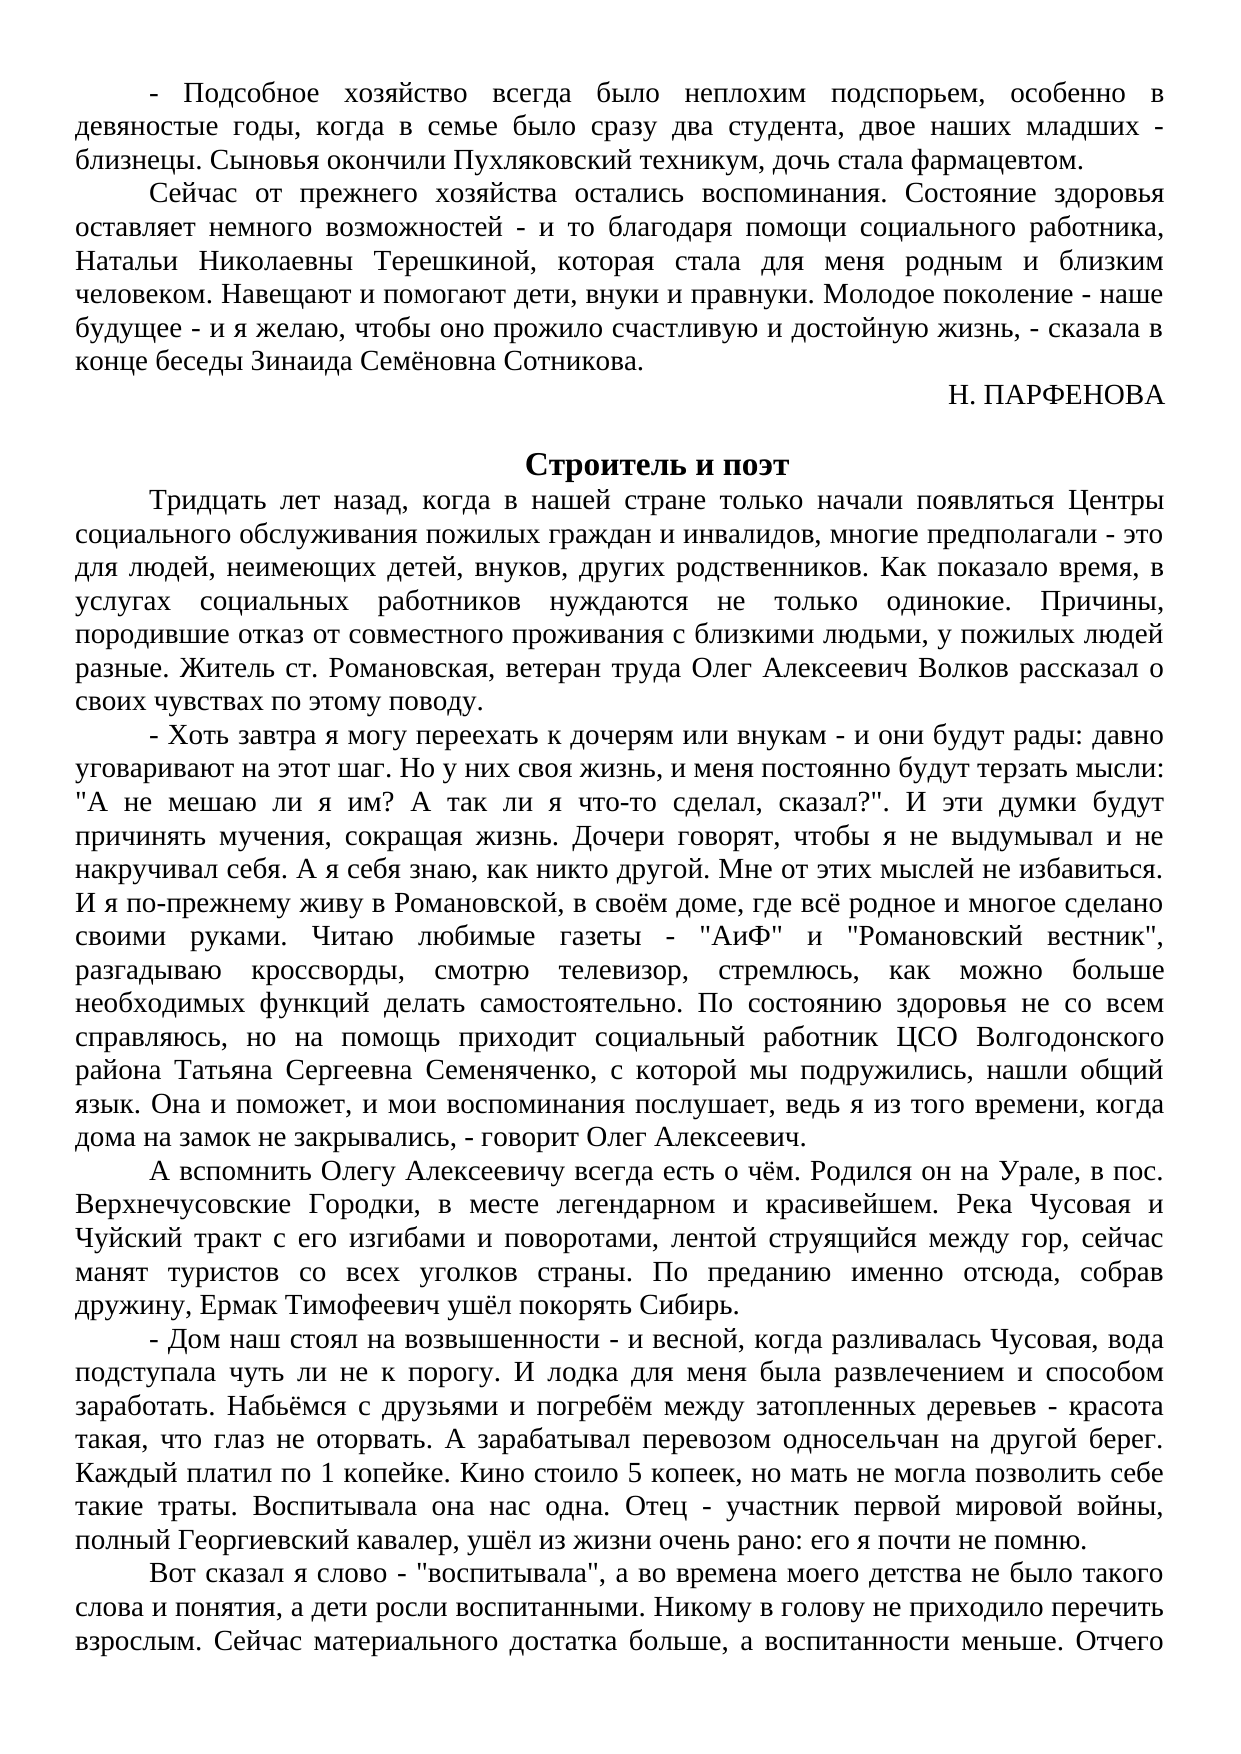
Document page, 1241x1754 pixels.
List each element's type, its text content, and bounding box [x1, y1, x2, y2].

text Строитель и поэт [75, 444, 1165, 482]
text Н. Парфенова [75, 377, 1165, 410]
text - Подсобное хозяйство всегда было неплохим подспорьем, особенно в девяностые годы, когда в семье было сразу два студента, двое наших младших - близнецы. Сыновья окончили Пухляковский техникум, дочь стала фармацевтом. [75, 75, 1165, 176]
text А вспомнить Олегу Алексеевичу всегда есть о чём. Родился он на Урале, в пос. Верхнечусовские Городки, в месте легендарном и красивейшем. Река Чусовая и Чуйский тракт с его изгибами и поворотами, лентой струящийся между гор, сейчас манят туристов со всех уголков страны. По преданию именно отсюда, собрав дружину, Ермак Тимофеевич ушёл покорять Сибирь. [75, 1153, 1165, 1321]
text - Дом наш стоял на возвышенности - и весной, когда разливалась Чусовая, вода подступала чуть ли не к порогу. И лодка для меня была развлечением и способом заработать. Набьёмся с друзьями и погребём между затопленных деревьев - красота такая, что глаз не оторвать. А зарабатывал перевозом односельчан на другой берег. Каждый платил по 1 копейке. Кино стоило 5 копеек, но мать не могла позволить себе такие траты. Воспитывала она нас одна. Отец - участник первой мировой войны, полный Георгиевский кавалер, ушёл из жизни очень рано: его я почти не помню. [75, 1321, 1165, 1556]
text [75, 1556, 1165, 1656]
text - Хоть завтра я могу переехать к дочерям или внукам - и они будут рады: давно уговаривают на этот шаг. Но у них своя жизнь, и меня постоянно будут терзать мысли: "А не мешаю ли я им? А так ли я что-то сделал, сказал?". И эти думки будут причинять мучения, сокращая жизнь. Дочери говорят, чтобы я не выдумывал и не накручивал себя. А я себя знаю, как никто другой. Мне от этих мыслей не избавиться. И я по-прежнему живу в Романовской, в своём доме, где всё родное и многое сделано своими руками. Читаю любимые газеты - "АиФ" и "Романовский вестник", разгадываю кроссворды, смотрю телевизор, стремлюсь, как можно больше необходимых функций делать самостоятельно. По состоянию здоровья не со всем справляюсь, но на помощь приходит социальный работник ЦСО Волгодонского района Татьяна Сергеевна Семеняченко, с которой мы подружились, нашли общий язык. Она и поможет, и мои воспоминания послушает, ведь я из того времени, когда дома на замок не закрывались, - говорит Олег Алексеевич. [75, 717, 1165, 1153]
text Сейчас от прежнего хозяйства остались воспоминания. Состояние здоровья оставляет немного возможностей - и то благодаря помощи социального работника, Натальи Николаевны Терешкиной, которая стала для меня родным и близким человеком. Навещают и помогают дети, внуки и правнуки. Молодое поколение - наше будущее - и я желаю, чтобы оно прожило счастливую и достойную жизнь, - сказала в конце беседы Зинаида Семёновна Сотникова. [75, 176, 1165, 377]
text Тридцать лет назад, когда в нашей стране только начали появляться Центры социального обслуживания пожилых граждан и инвалидов, многие предполагали - это для людей, неимеющих детей, внуков, других родственников. Как показало время, в услугах социальных работников нуждаются не только одинокие. Причины, породившие отказ от совместного проживания с близкими людьми, у пожилых людей разные. Житель ст. Романовская, ветеран труда Олег Алексеевич Волков рассказал о своих чувствах по этому поводу. [75, 482, 1165, 717]
